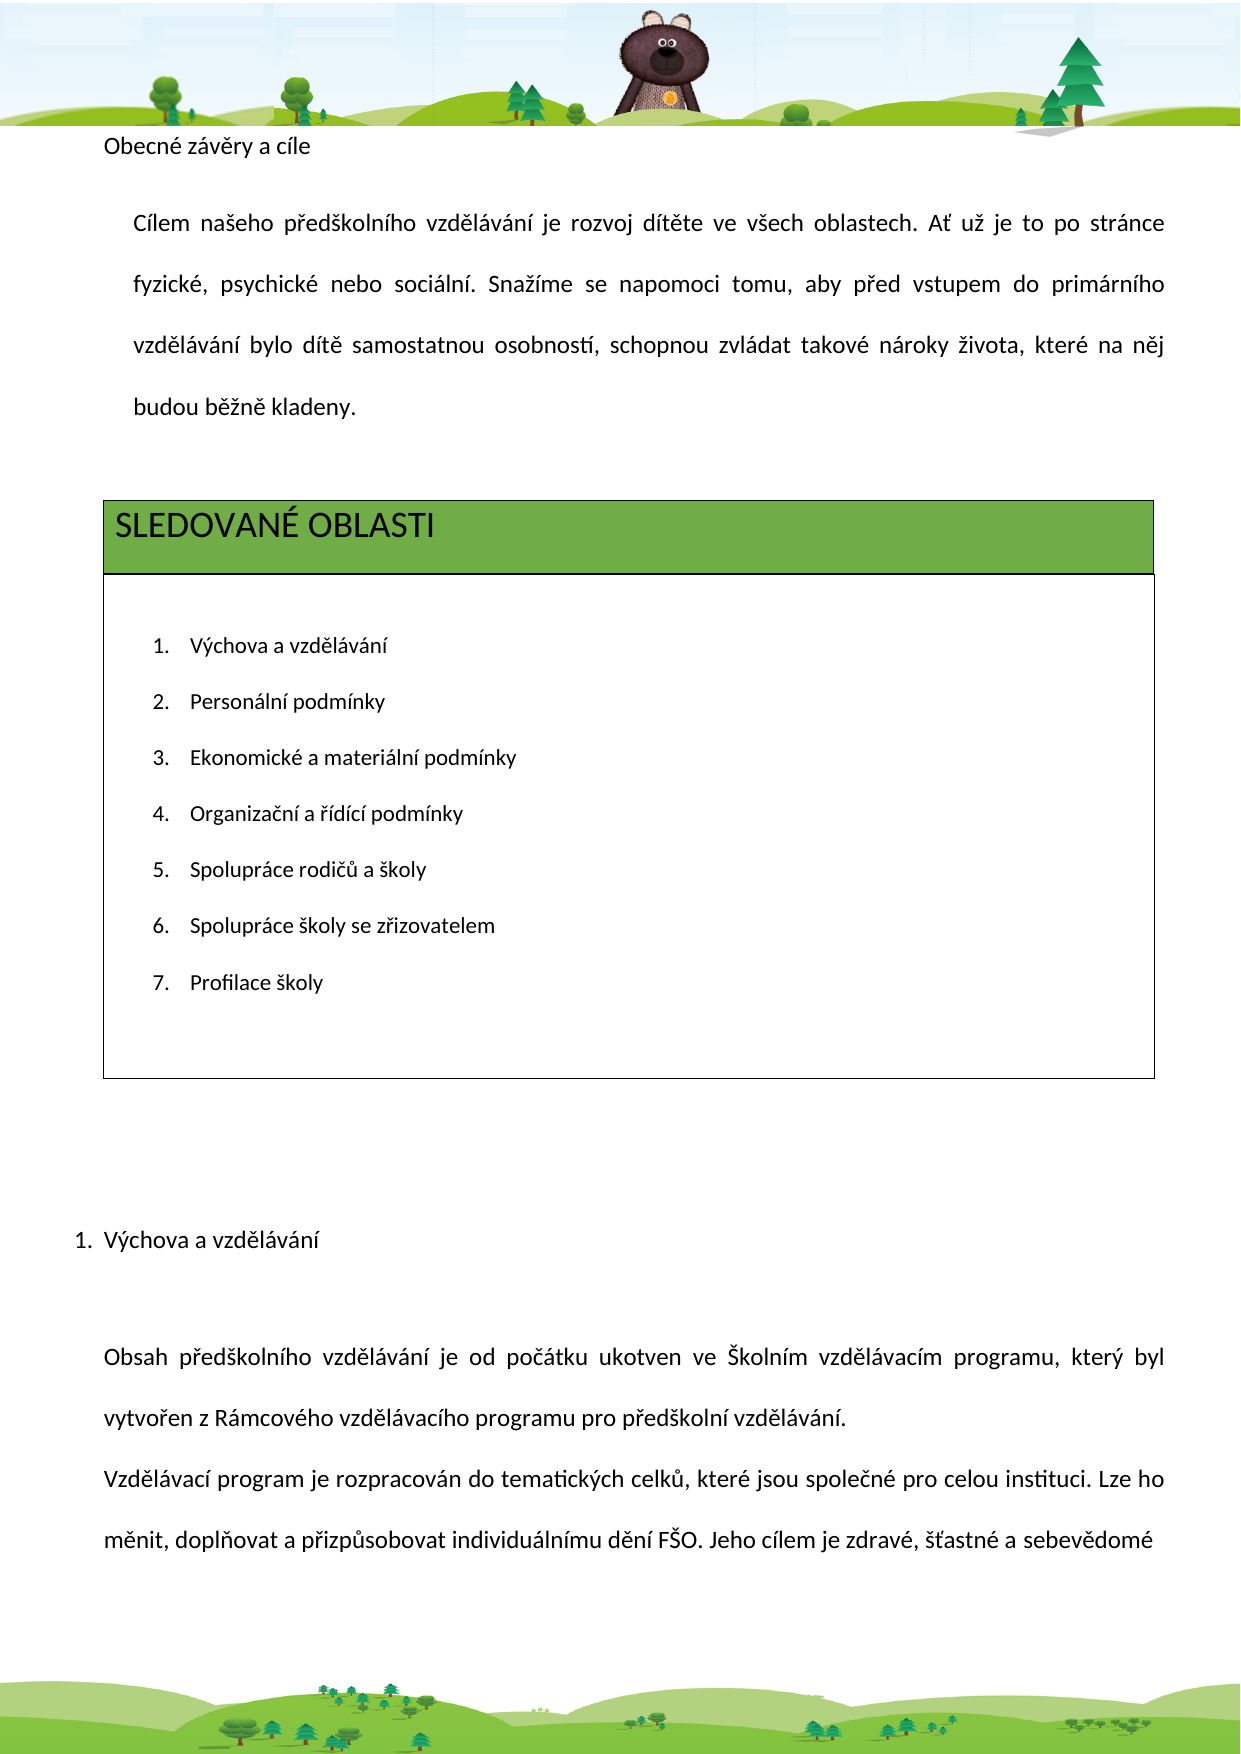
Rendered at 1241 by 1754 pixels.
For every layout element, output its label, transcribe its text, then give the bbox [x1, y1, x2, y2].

picture [0, 1679, 1241, 1754]
table_header Výchova a vzdělávání Personální podmínky Ekonomické a materiální podmínky Organizační a řídící podmínky Spolupráce rodičů a školy Spolupráce školy se zřizovatelem Profilace školy [104, 575, 1154, 1078]
list Výchova a vzdělávání [74, 1224, 1167, 1255]
table_header SLEDOVANÉ OBLASTI [104, 501, 1153, 573]
picture [0, 3, 1241, 130]
list Vzdělávací program je rozpracován do tematických celků, které jsou společné pro celou instituci. Lze ho měnit, doplňovat a přizpůsobovat individuálnímu dění FŠO. Jeho cílem je zdravé, šťastné a sebevědomé [103, 1464, 1167, 1555]
text Cílem našeho předškolního vzdělávání je rozvoj dítěte ve všech oblastech. Ať už je to po stránce fyzické, psychické nebo sociální. Snažíme se napomoci tomu, aby před vstupem do primárního vzdělávání bylo dítě samostatnou osobností, schopnou zvládat takové nároky života, které na něj budou běžně kladeny. [133, 207, 1167, 421]
text Obecné závěry a cíle [103, 130, 1167, 160]
list Obsah předškolního vzdělávání je od počátku ukotven ve Školním vzdělávacím programu, který byl vytvořen z Rámcového vzdělávacího programu pro předškolní vzdělávání. [103, 1342, 1167, 1433]
